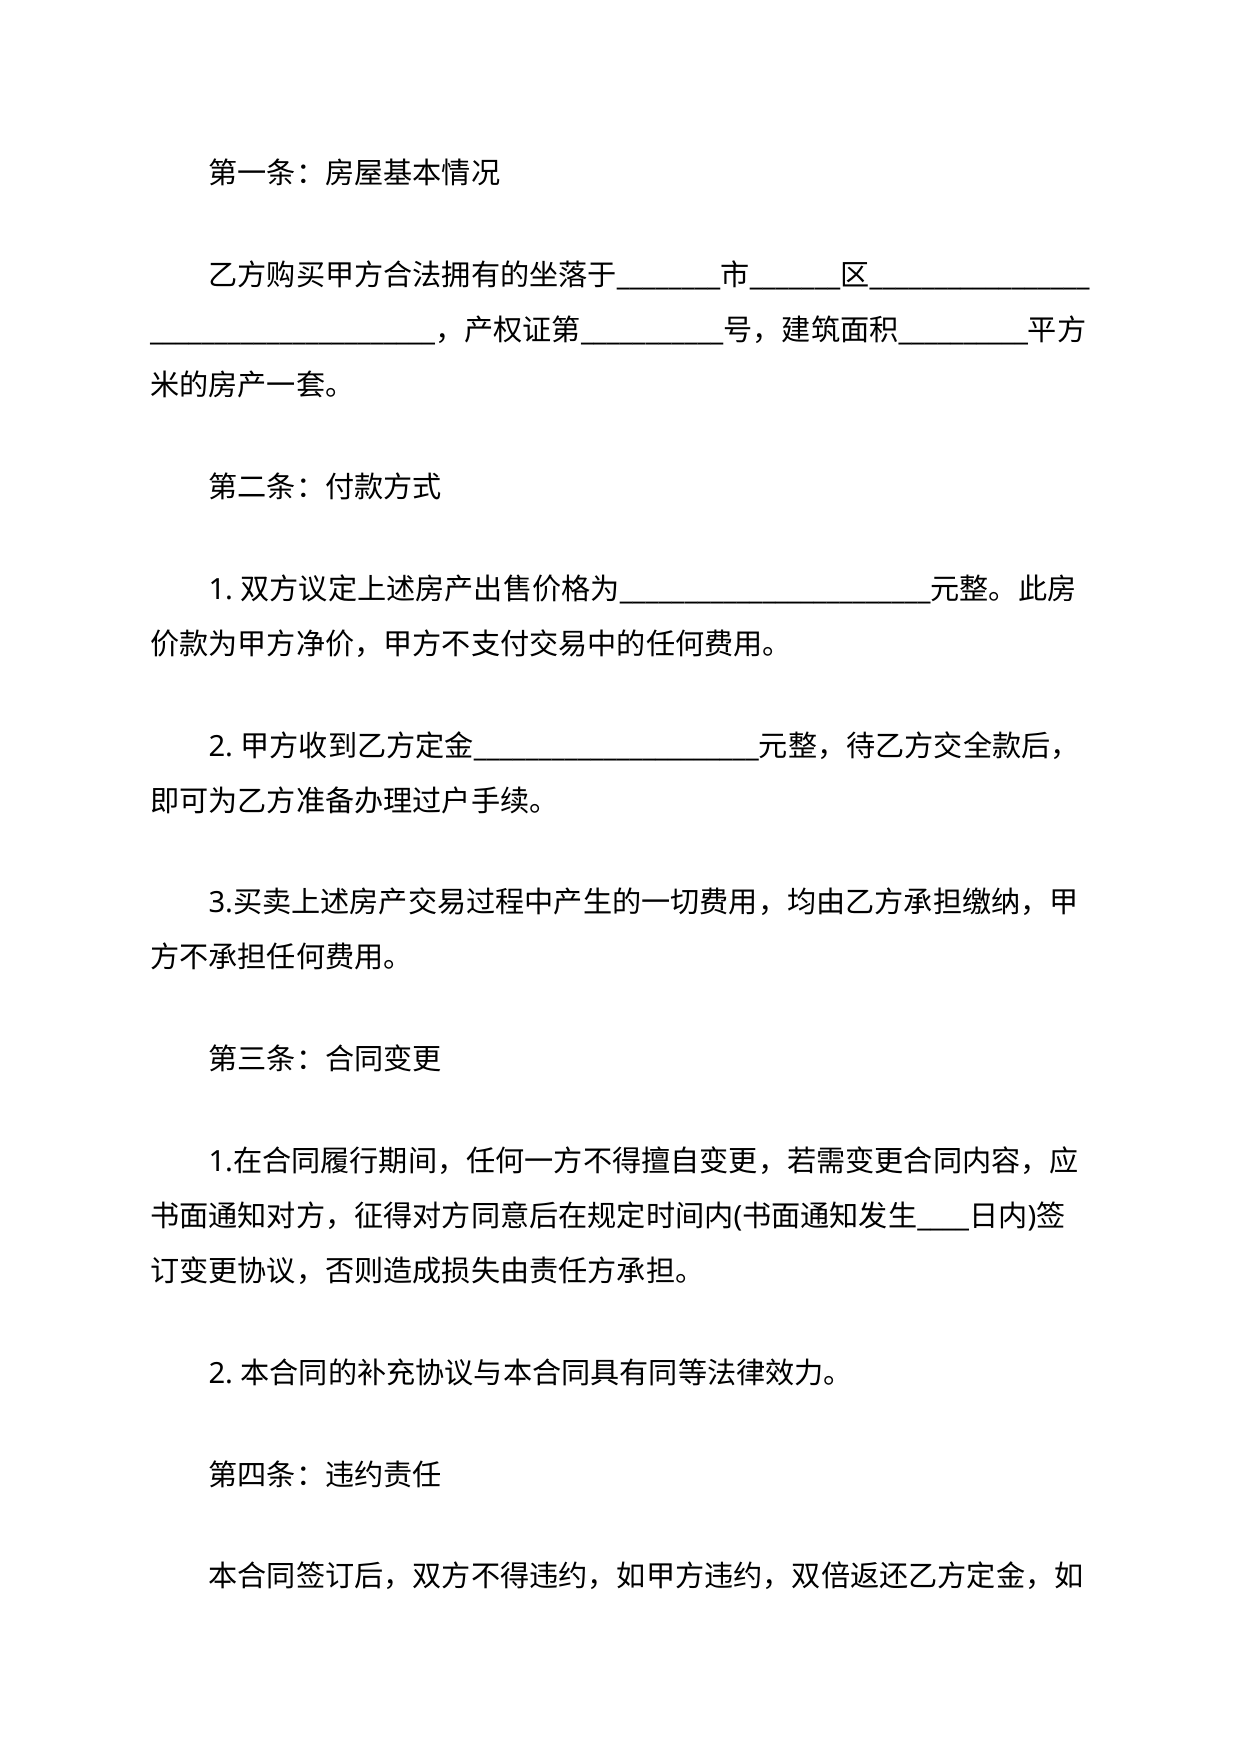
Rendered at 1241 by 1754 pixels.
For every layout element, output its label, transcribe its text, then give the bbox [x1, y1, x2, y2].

text 1.在合同履行期间，任何一方不得擅自变更，若需变更合同内容，应书面通知对方，征得对方同意后在规定时间内(书面通知发生____日内)签订变更协议，否则造成损失由责任方承担。 [150, 1137, 1090, 1290]
text 2. 甲方收到乙方定金______________________元整，待乙方交全款后，即可为乙方准备办理过户手续。 [150, 722, 1090, 819]
text 第二条：付款方式 [150, 463, 1090, 506]
text 1. 双方议定上述房产出售价格为________________________元整。此房价款为甲方净价，甲方不支付交易中的任何费用。 [150, 565, 1090, 663]
text 第一条：房屋基本情况 [150, 150, 1090, 192]
text 第三条：合同变更 [150, 1036, 1090, 1078]
text 2. 本合同的补充协议与本合同具有同等法律效力。 [150, 1349, 1090, 1392]
text 3.买卖上述房产交易过程中产生的一切费用，均由乙方承担缴纳，甲方不承担任何费用。 [150, 879, 1090, 976]
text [150, 1553, 1090, 1595]
text 第四条：违约责任 [150, 1451, 1090, 1493]
text 乙方购买甲方合法拥有的坐落于________市_______区_______________________________________，产权证第___________号，建筑面积__________平方米的房产一套。 [150, 252, 1090, 404]
